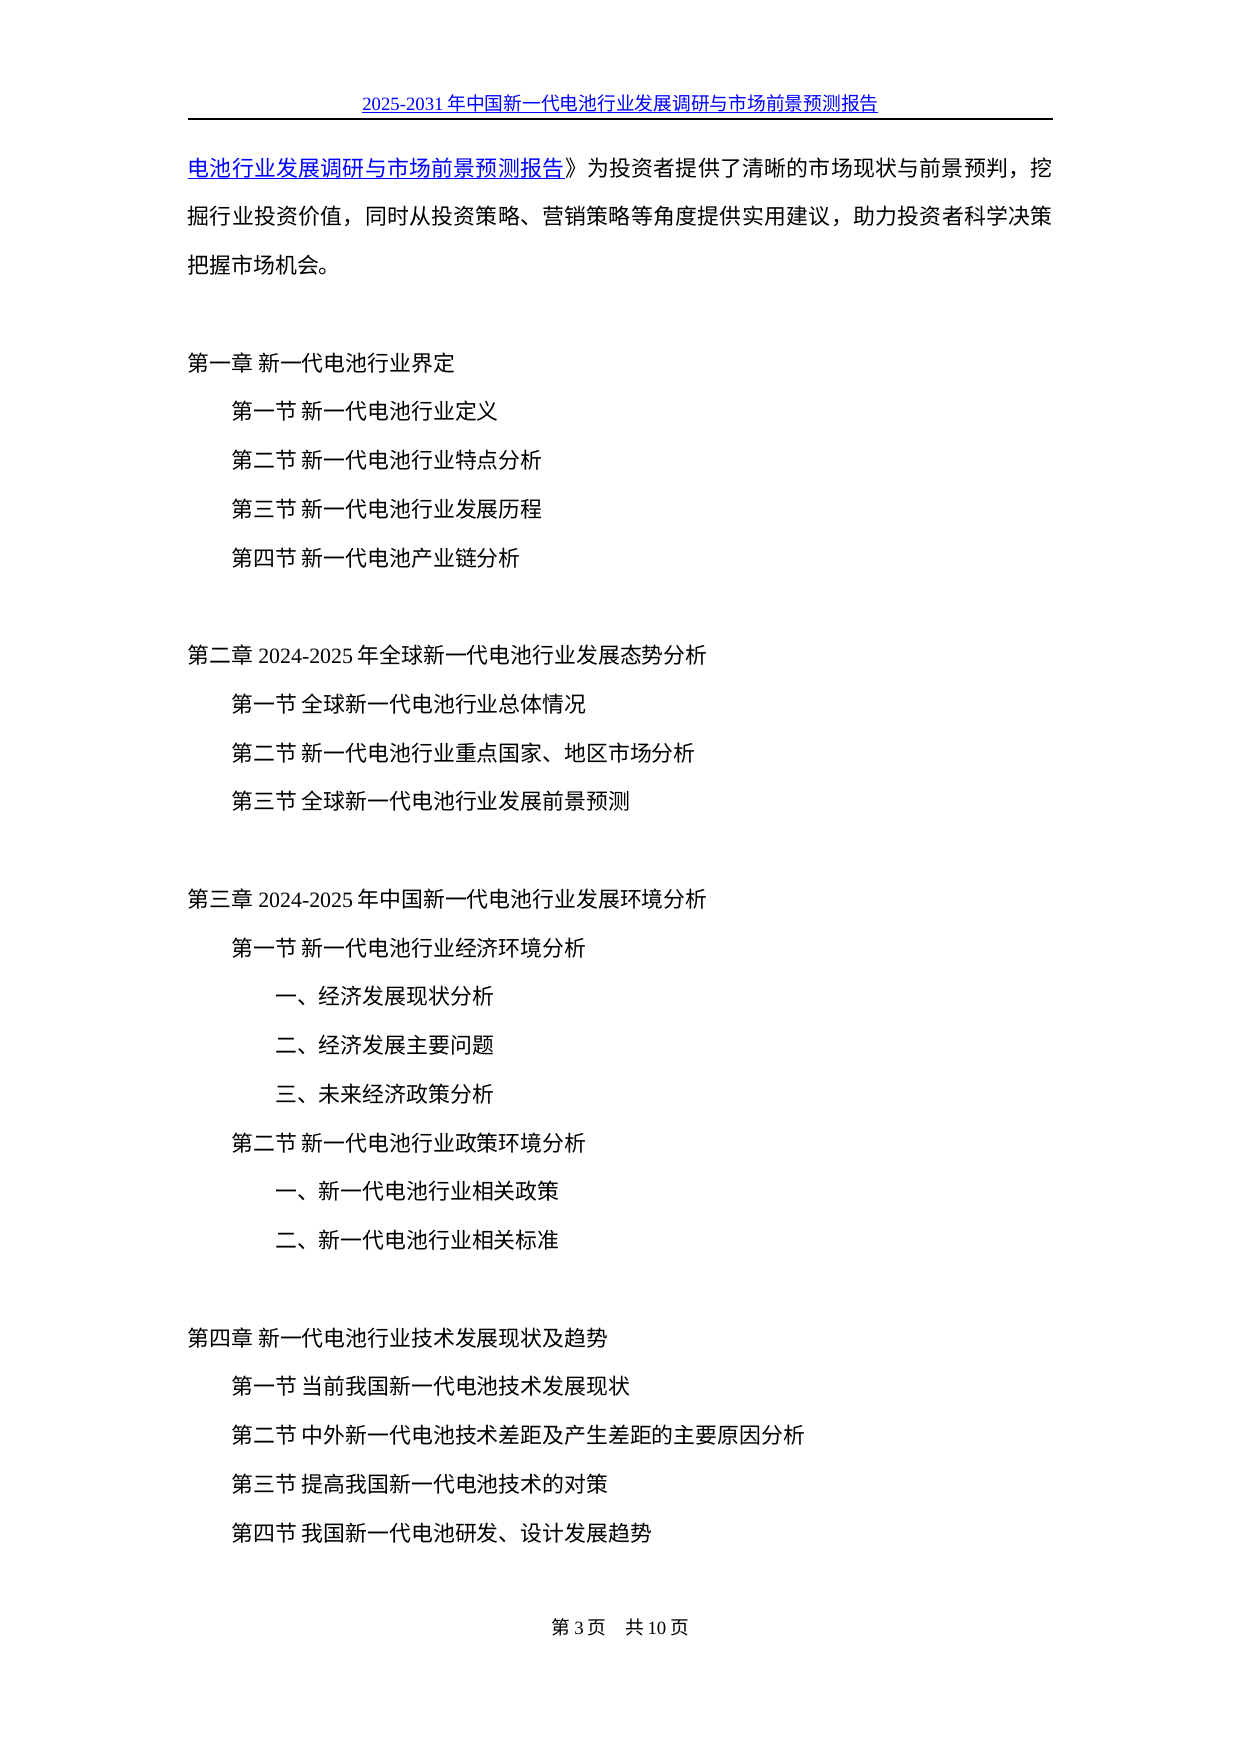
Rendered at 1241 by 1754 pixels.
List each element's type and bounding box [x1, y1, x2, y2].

text [187, 150, 1053, 1548]
